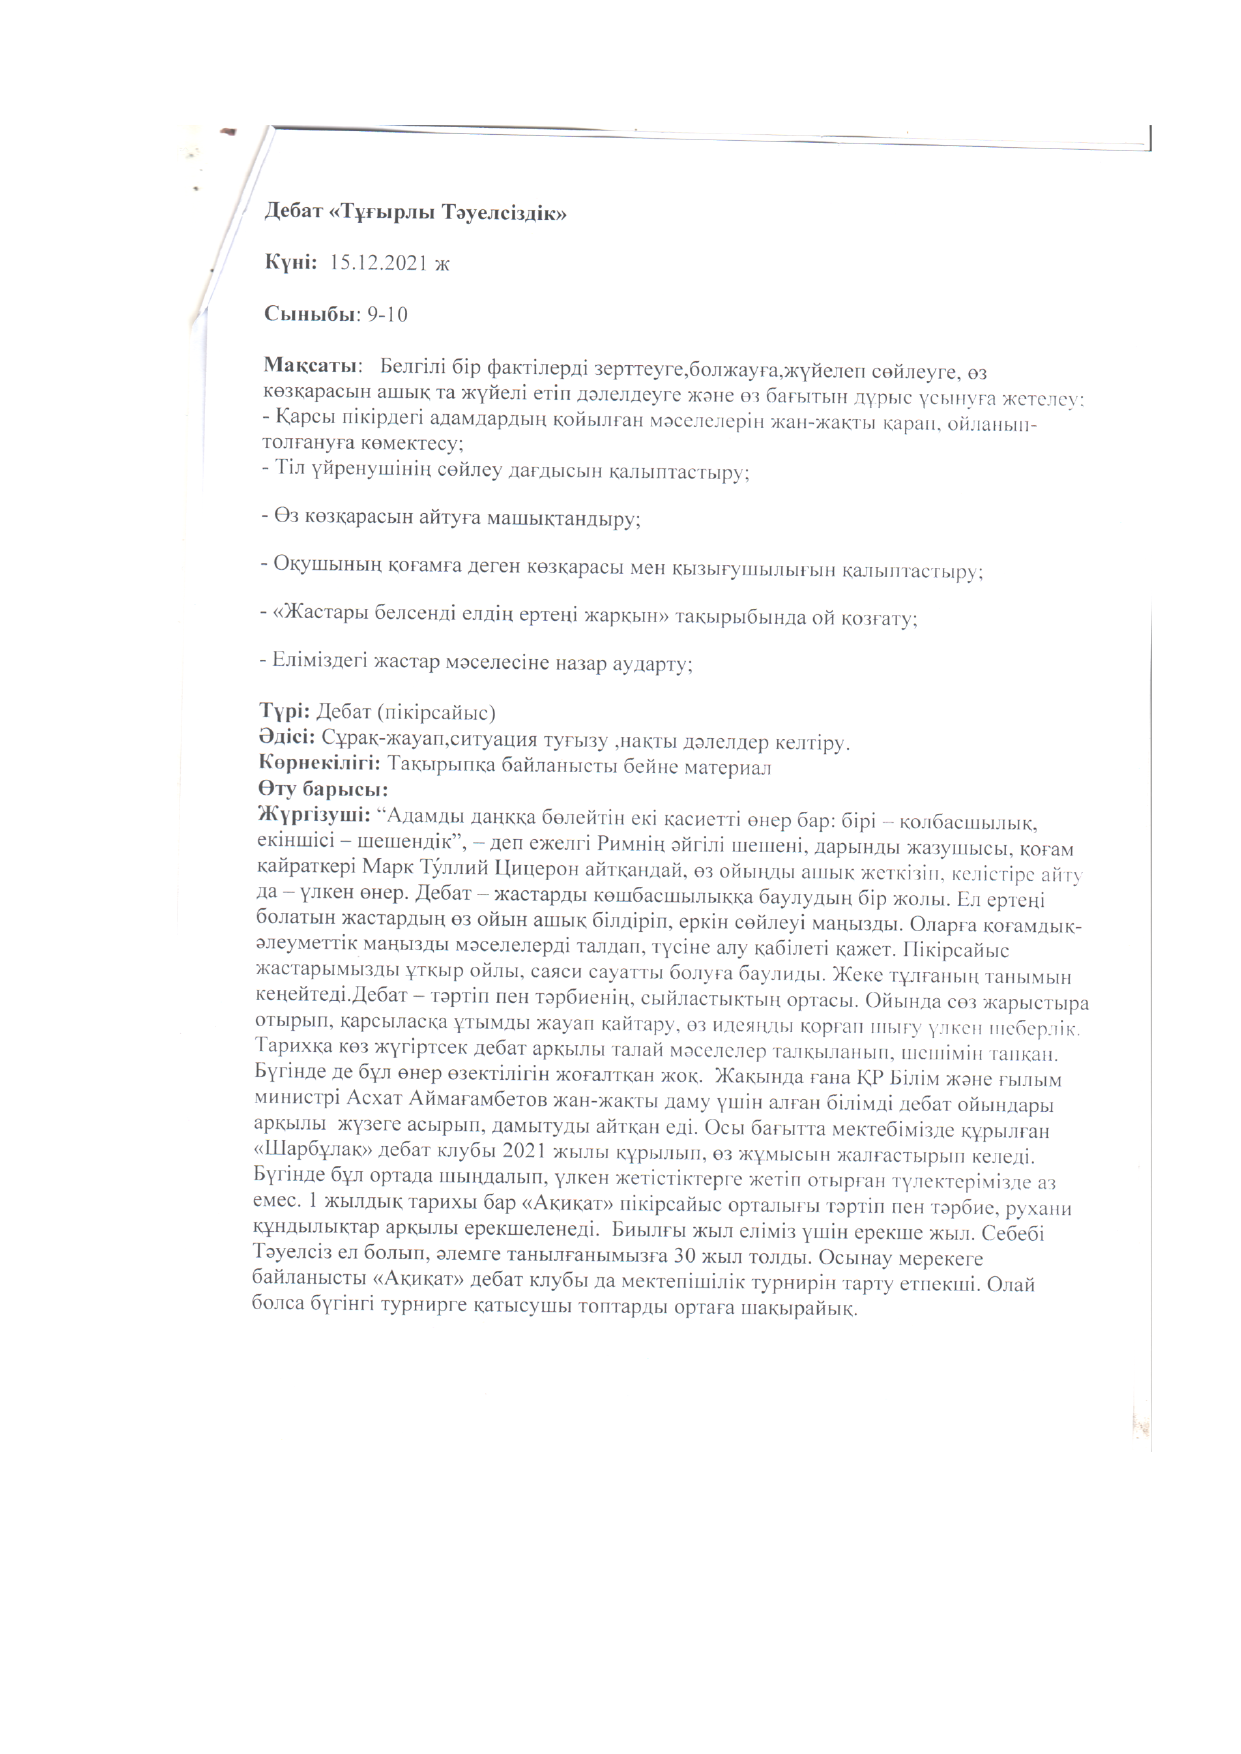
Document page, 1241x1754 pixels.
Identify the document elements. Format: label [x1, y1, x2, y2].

picture [177, 118, 1152, 1456]
